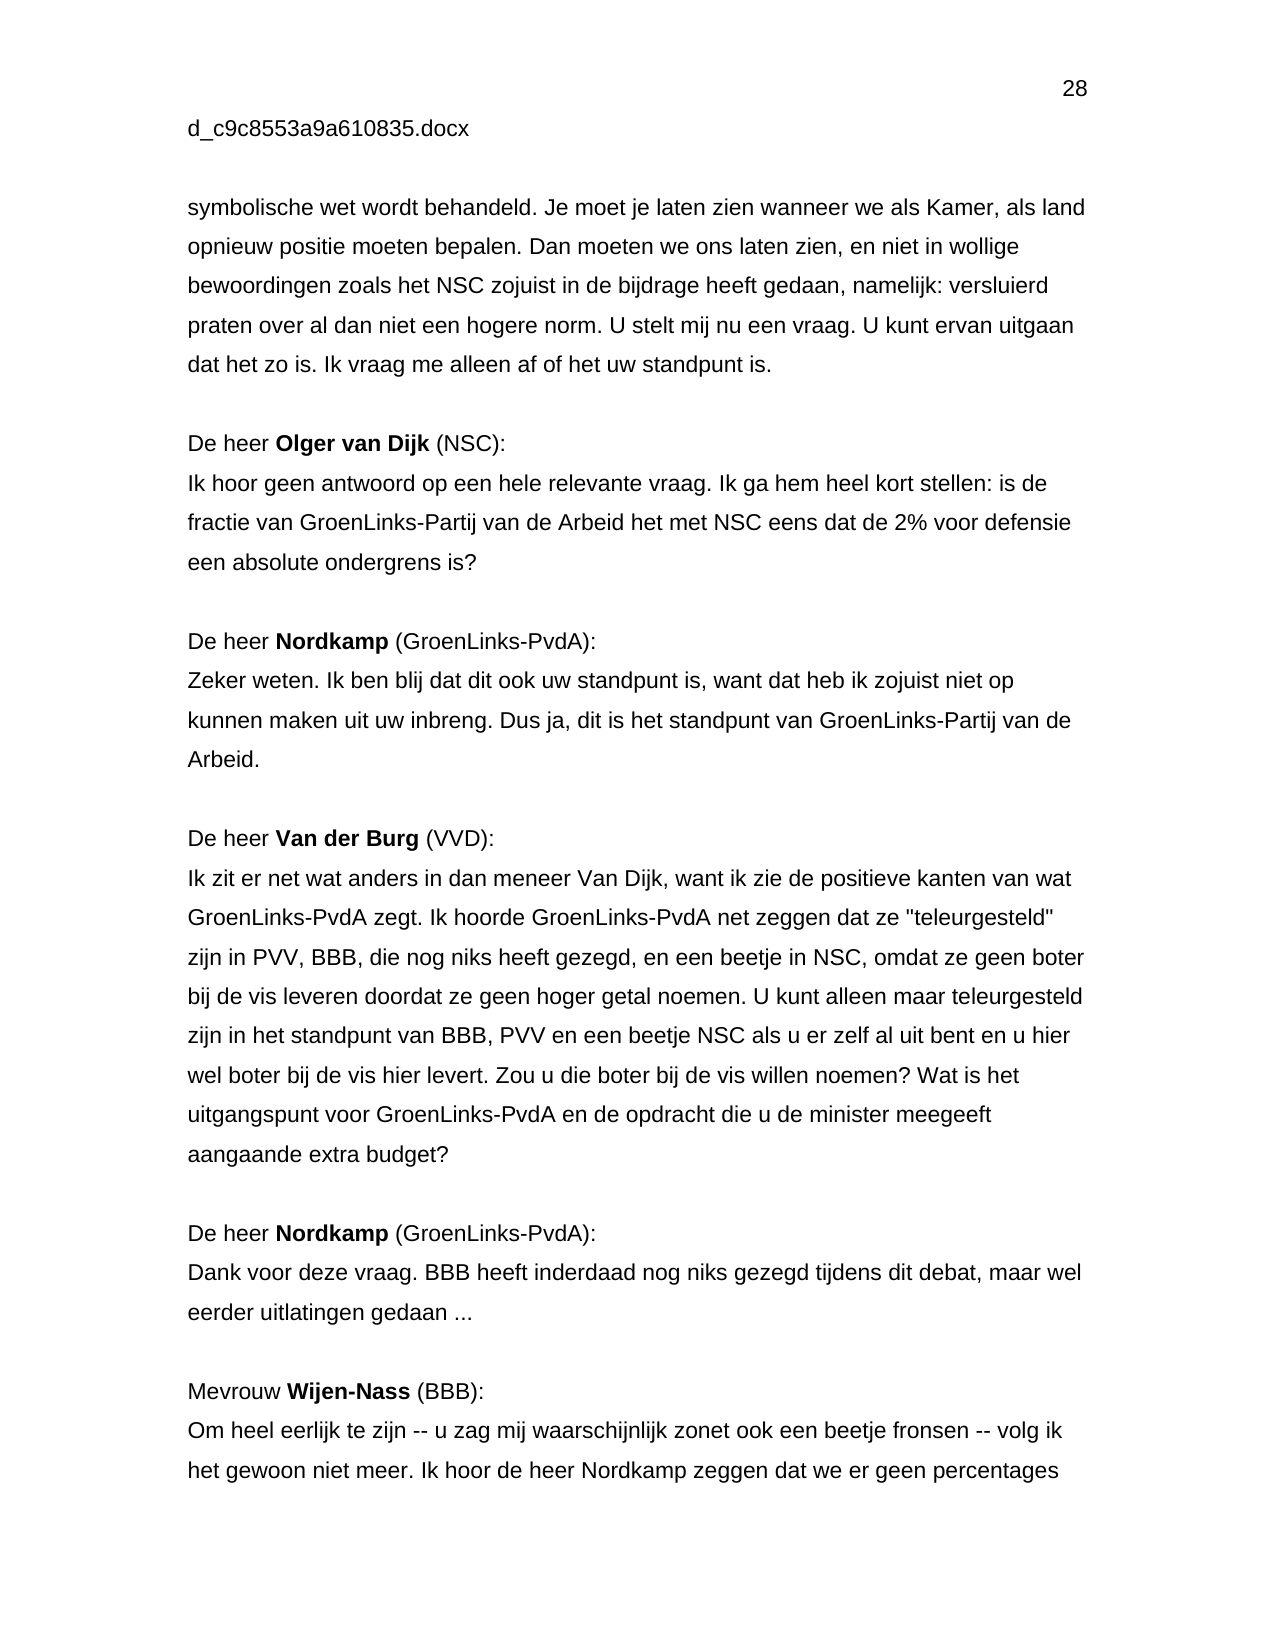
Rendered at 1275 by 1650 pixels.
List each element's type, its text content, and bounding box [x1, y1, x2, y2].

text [187, 193, 1087, 378]
text Ik hoor geen antwoord op een hele relevante vraag. Ik ga hem heel kort stellen: is de fractie van GroenLinks-Partij van de Arbeid het met NSC eens dat de 2% voor defensie een absolute ondergrens is? [187, 470, 1087, 575]
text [187, 1417, 1087, 1483]
text Zeker weten. Ik ben blij dat dit ook uw standpunt is, want dat heb ik zojuist niet op kunnen maken uit uw inbreng. Dus ja, dit is het standpunt van GroenLinks-Partij van de Arbeid. [187, 667, 1087, 772]
text De heer Nordkamp (GroenLinks-PvdA): [187, 628, 1087, 654]
text De heer Olger van Dijk (NSC): [187, 430, 1087, 457]
text De heer Van der Burg (VVD): [187, 825, 1087, 851]
text De heer Nordkamp (GroenLinks-PvdA): [187, 1220, 1087, 1246]
text Dank voor deze vraag. BBB heeft inderdaad nog niks gezegd tijdens dit debat, maar wel eerder uitlatingen gedaan ... [187, 1259, 1087, 1325]
text Ik zit er net wat anders in dan meneer Van Dijk, want ik zie de positieve kanten van wat GroenLinks-PvdA zegt. Ik hoorde GroenLinks-PvdA net zeggen dat ze "teleurgesteld" zijn in PVV, BBB, die nog niks heeft gezegd, en een beetje in NSC, omdat ze geen boter bij de vis leveren doordat ze geen hoger getal noemen. U kunt alleen maar teleurgesteld zijn in het standpunt van BBB, PVV en een beetje NSC als u er zelf al uit bent en u hier wel boter bij de vis hier levert. Zou u die boter bij de vis willen noemen? Wat is het uitgangspunt voor GroenLinks-PvdA en de opdracht die u de minister meegeeft aangaande extra budget? [187, 864, 1087, 1167]
text Mevrouw Wijen-Nass (BBB): [187, 1378, 1087, 1404]
